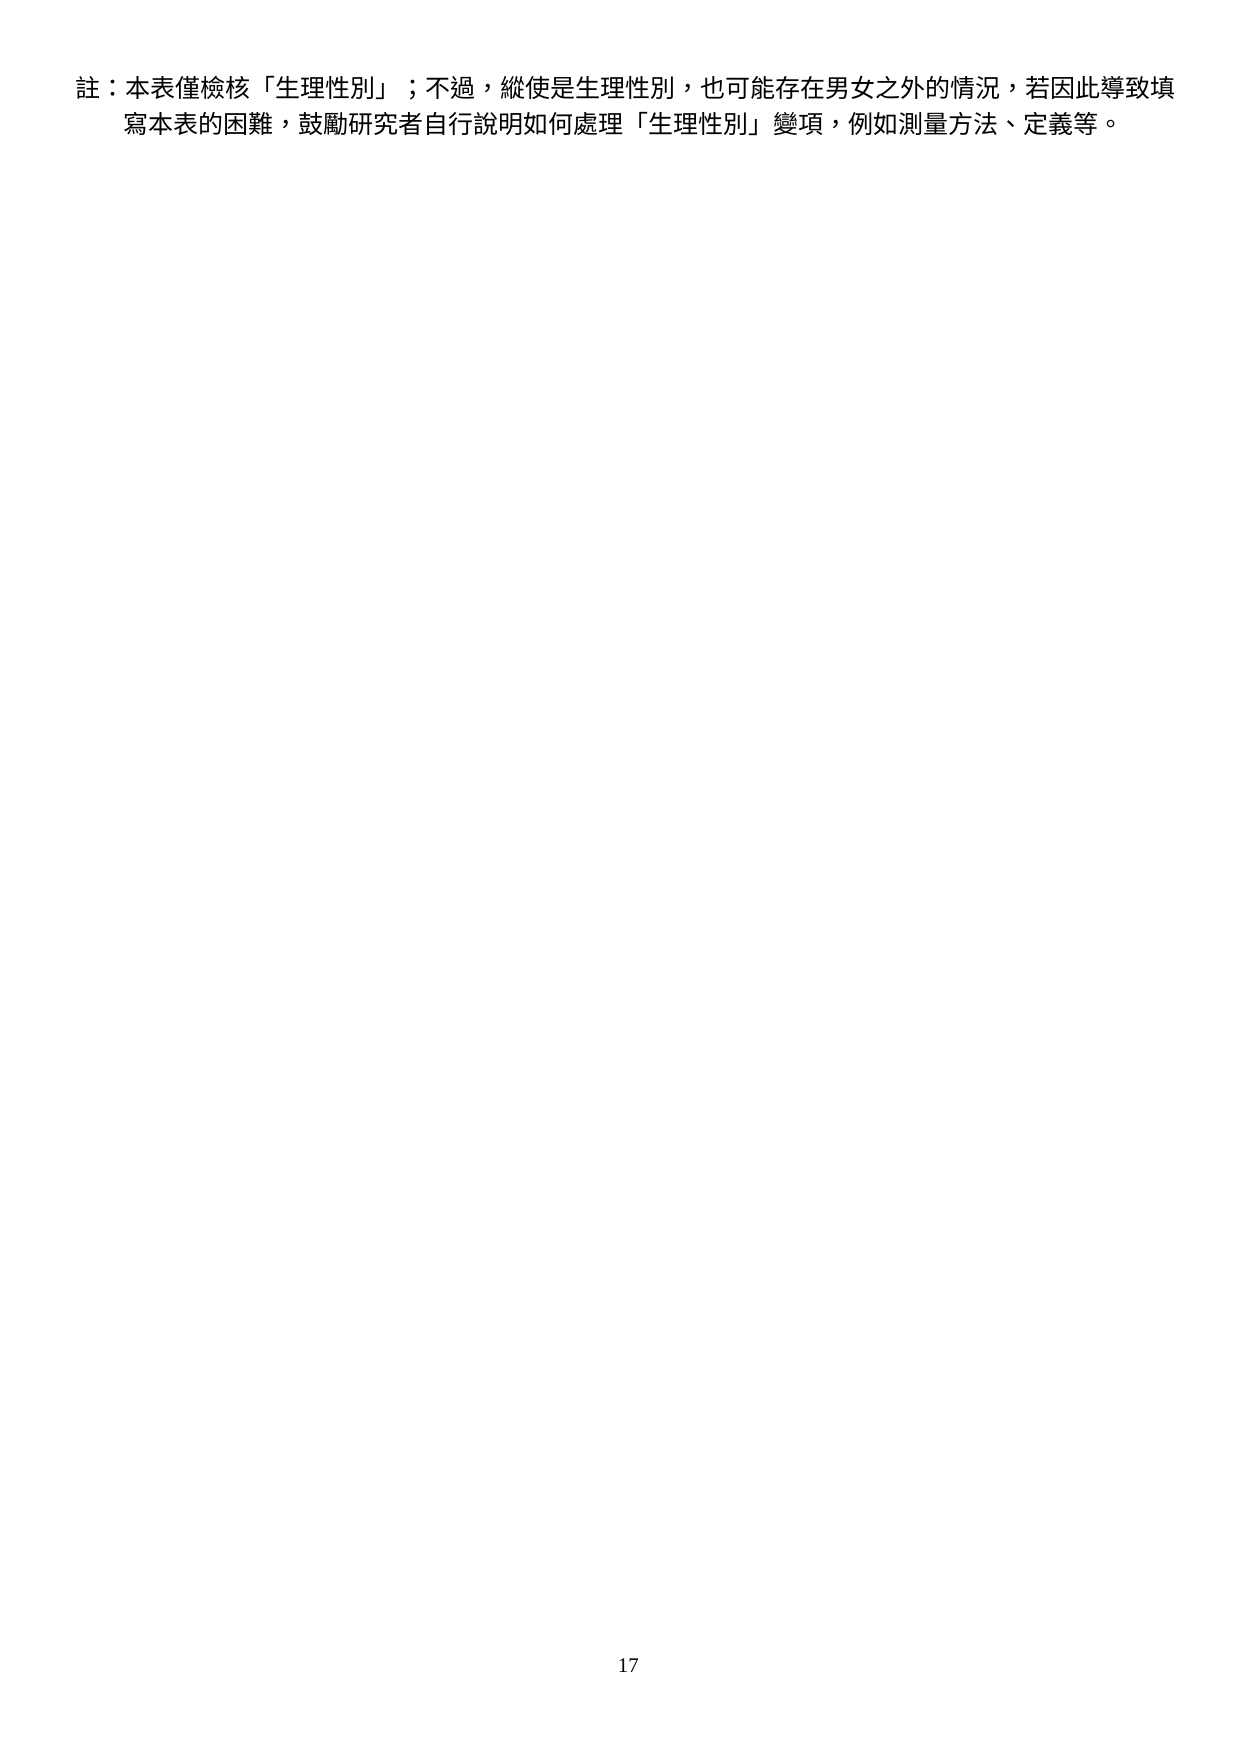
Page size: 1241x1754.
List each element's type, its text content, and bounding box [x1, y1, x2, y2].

text 註：本表僅檢核「生理性別」；不過，縱使是生理性別，也可能存在男女之外的情況，若因此導致填寫本表的困難，鼓勵研究者自行說明如何處理「生理性別」變項，例如測量方法、定義等。 [75, 69, 1181, 141]
